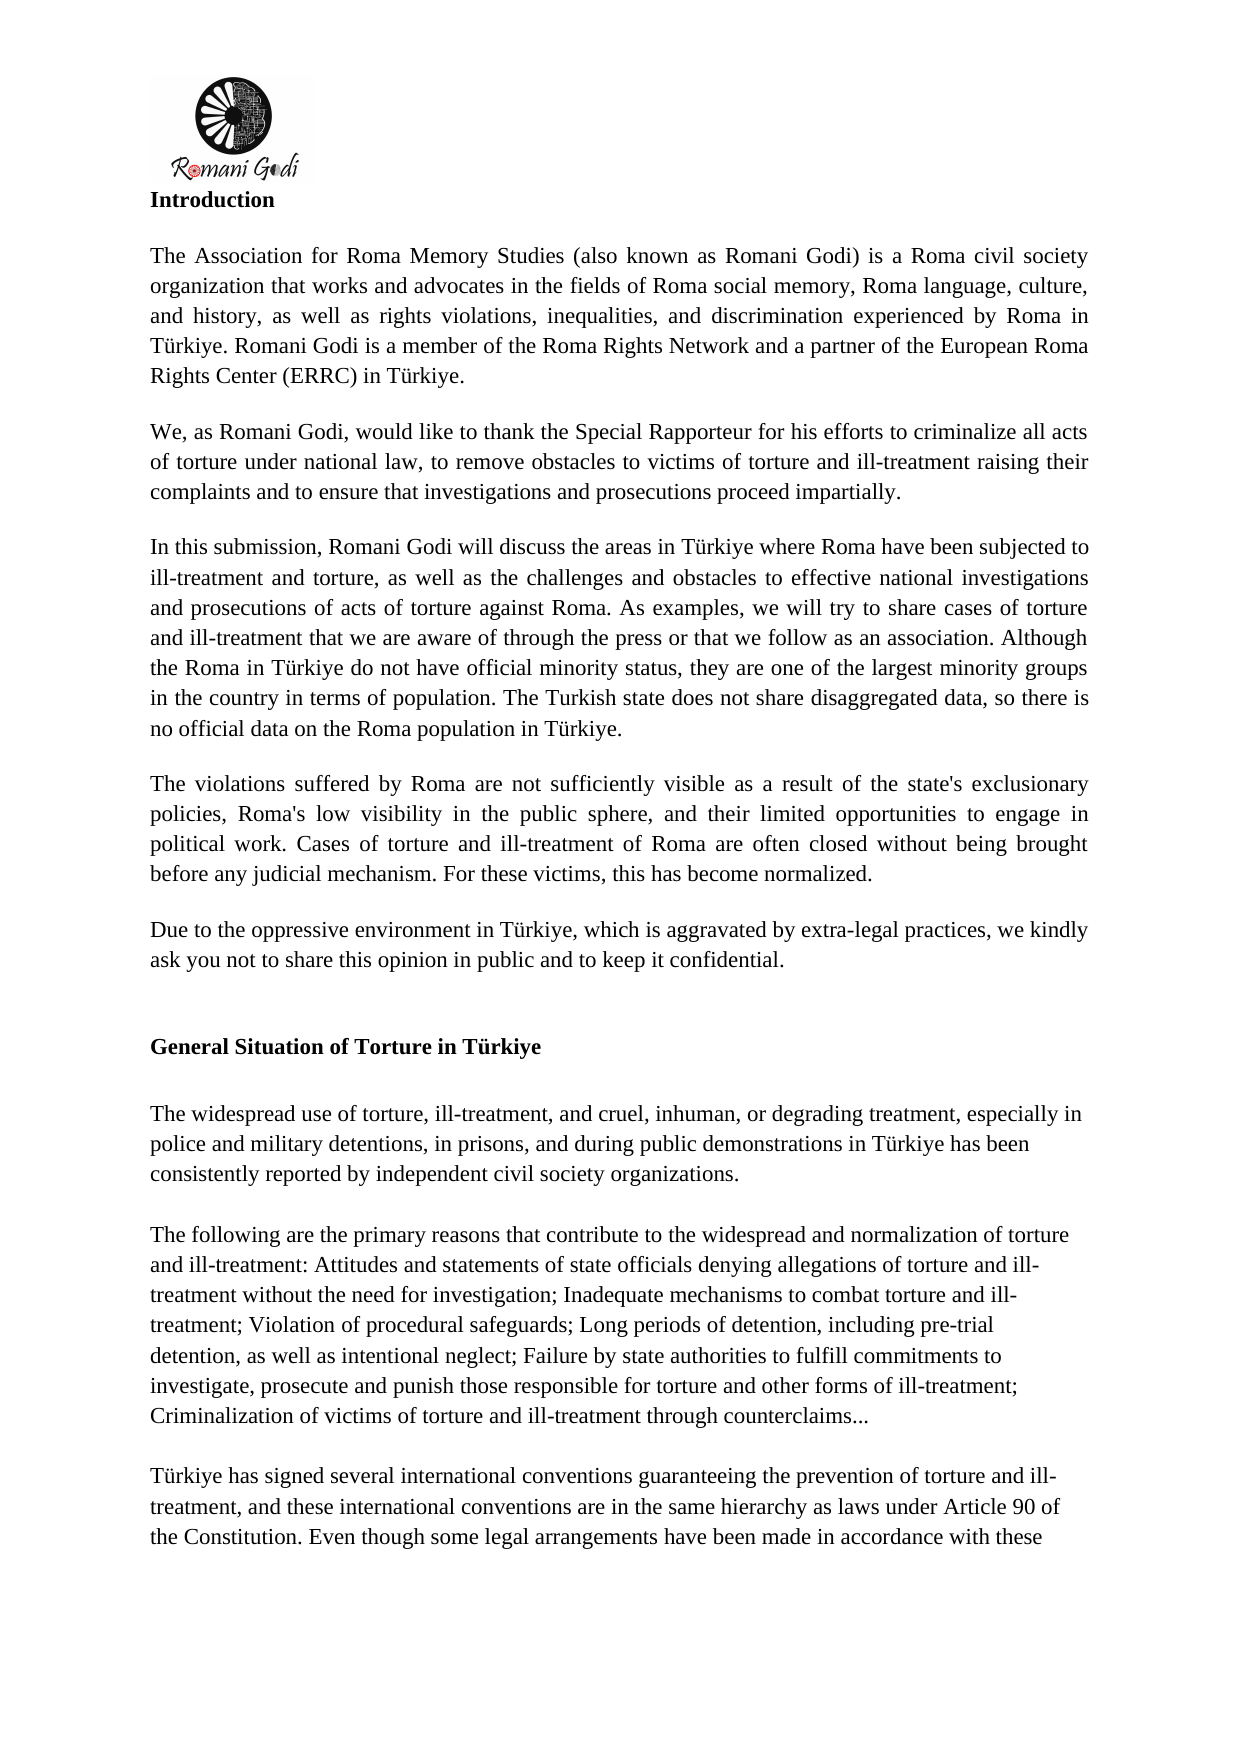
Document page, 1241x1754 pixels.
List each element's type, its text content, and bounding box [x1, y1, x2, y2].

text Due to the oppressive environment in Türkiye, which is aggravated by extra-legal practices, we kindly ask you not to share this opinion in public and to keep it confidential. [150, 916, 1090, 972]
title General Situation of Torture in Türkiye [150, 1033, 1090, 1060]
text The following are the primary reasons that contribute to the widespread and normalization of torture and ill-treatment: Attitudes and statements of state officials denying allegations of torture and ill-treatment without the need for investigation; Inadequate mechanisms to combat torture and ill-treatment; Violation of procedural safeguards; Long periods of detention, including pre-trial detention, as well as intentional neglect; Failure by state authorities to fulfill commitments to investigate, prosecute and punish those responsible for torture and other forms of ill-treatment; Criminalization of victims of torture and ill-treatment through counterclaims... [150, 1221, 1090, 1428]
text The Association for Roma Memory Studies (also known as Romani Godi) is a Roma civil society organization that works and advocates in the fields of Roma social memory, Roma language, culture, and history, as well as rights violations, inequalities, and discrimination experienced by Roma in Türkiye. Romani Godi is a member of the Roma Rights Network and a partner of the European Roma Rights Center (ERRC) in Türkiye. [150, 242, 1090, 389]
title Introduction [150, 187, 1090, 213]
text The violations suffered by Roma are not sufficiently visible as a result of the state's exclusionary policies, Roma's low visibility in the public sphere, and their limited opportunities to engage in political work. Cases of torture and ill-treatment of Roma are often closed without being brought before any judicial mechanism. For these victims, this has become normalized. [150, 770, 1090, 887]
picture [150, 75, 317, 183]
text In this submission, Romani Godi will discuss the areas in Türkiye where Roma have been subjected to ill-treatment and torture, as well as the challenges and obstacles to effective national investigations and prosecutions of acts of torture against Roma. As examples, we will try to share cases of torture and ill-treatment that we are aware of through the press or that we follow as an association. Although the Roma in Türkiye do not have official minority status, they are one of the largest minority groups in the country in terms of population. The Turkish state does not share disaggregated data, so there is no official data on the Roma population in Türkiye. [150, 533, 1090, 741]
text We, as Romani Godi, would like to thank the Special Rapporteur for his efforts to criminalize all acts of torture under national law, to remove obstacles to victims of torture and ill-treatment raising their complaints and to ensure that investigations and prosecutions proceed impartially. [150, 418, 1090, 504]
text The widespread use of torture, ill-treatment, and cruel, inhuman, or degrading treatment, especially in police and military detentions, in prisons, and during public demonstrations in Türkiye has been consistently reported by independent civil society organizations. [150, 1100, 1090, 1187]
